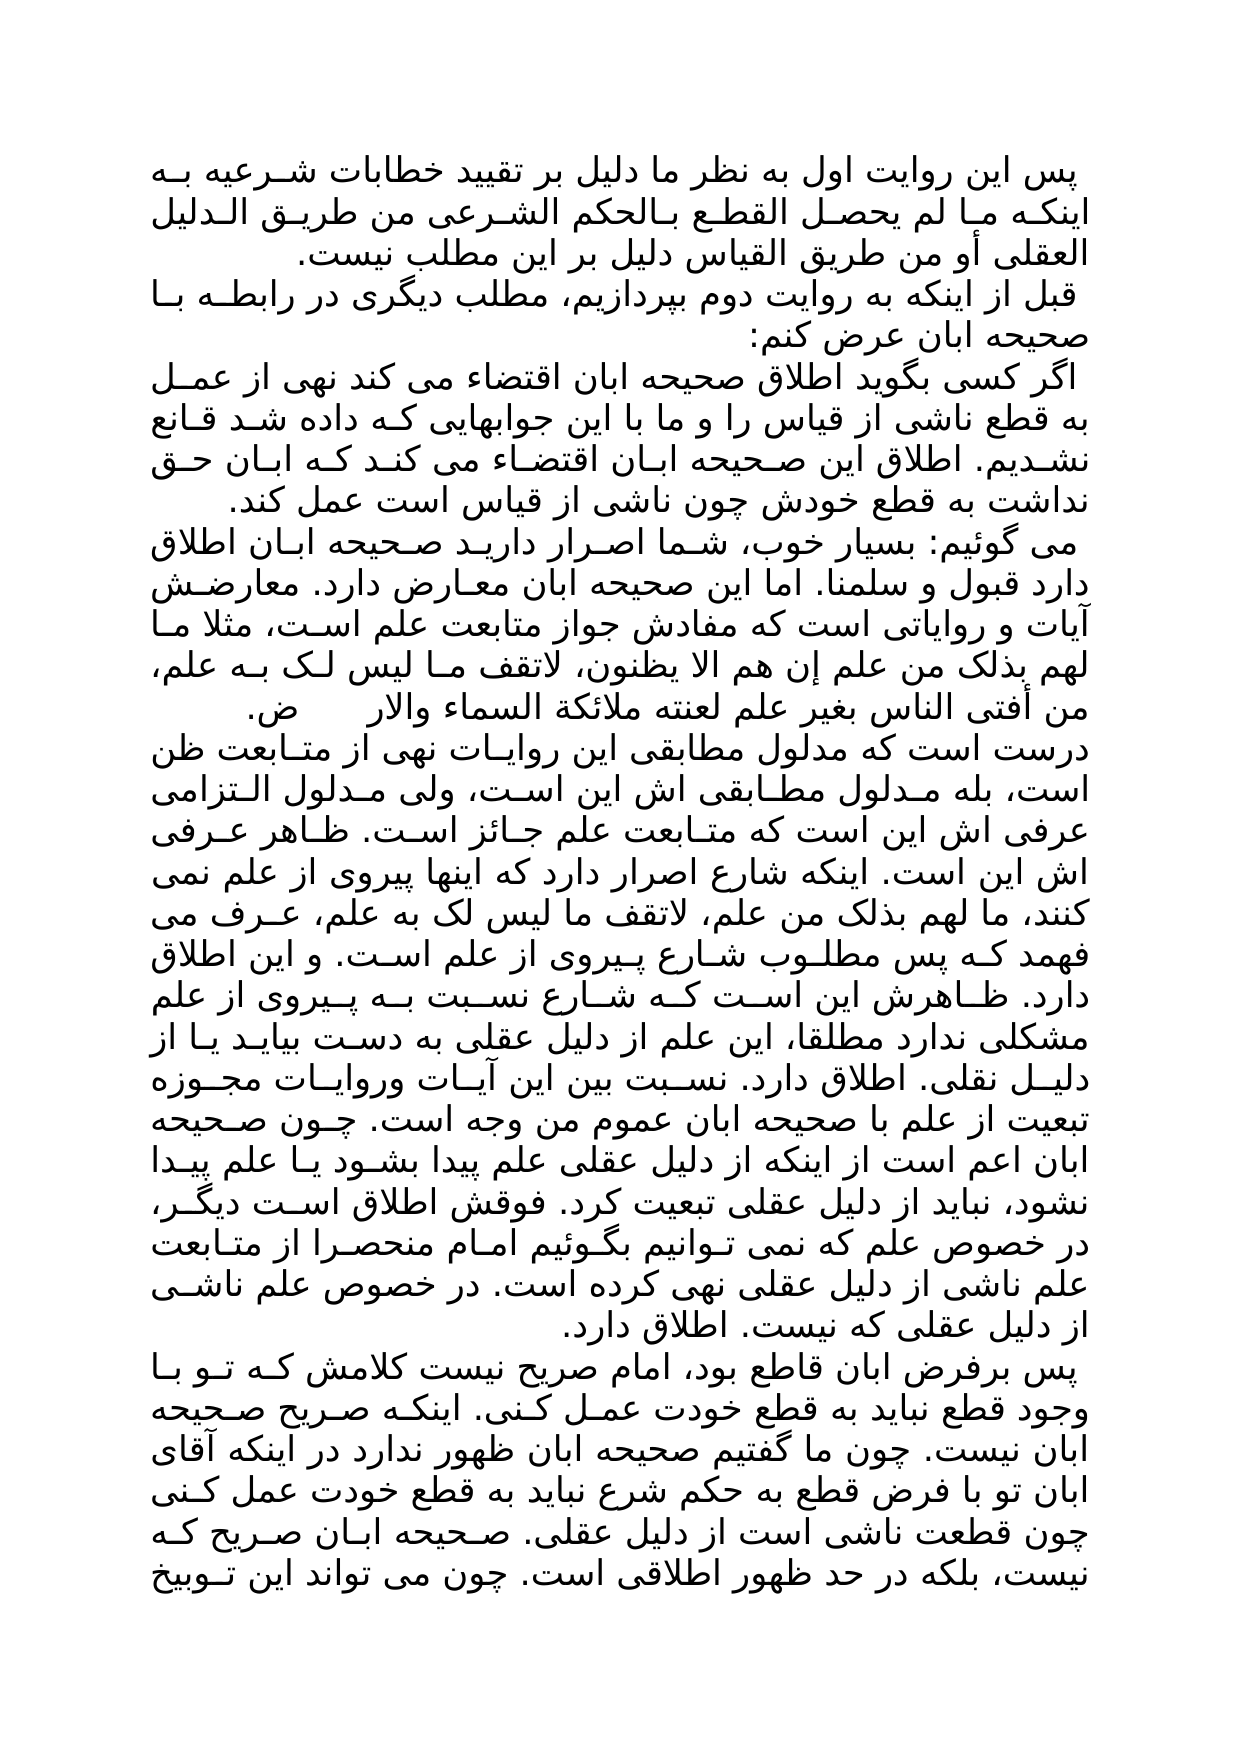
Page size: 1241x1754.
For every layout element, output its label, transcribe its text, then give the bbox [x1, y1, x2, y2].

text پس این روایت اول به نظر ما دلیل بر تقیید خطابات شرعیه به اینکه ما لم یحصل القطع بالحکم الشرعی من طریق الدلیل العقلی أو من طریق القیاس دلیل بر این مطلب نیست. [150, 150, 1090, 274]
text اگر کسی بگوید اطلاق صحیحه ابان اقتضاء می کند نهی از عمل به قطع ناشی از قیاس را و ما با این جوابهایی که داده شد قانع نشدیم. اطلاق این صحیحه ابان اقتضاء می کند که ابان حق نداشت به قطع خودش چون ناشی از قیاس است عمل کند. [150, 356, 1090, 521]
text قبل از اینکه به روایت دوم بپردازیم، مطلب دیگری در رابطه با صحیحه ابان عرض کنم: [150, 274, 1090, 356]
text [150, 1346, 1090, 1594]
text می گوئیم: بسیار خوب، شما اصرار دارید صحیحه ابان اطلاق دارد قبول و سلمنا. اما این صحیحه ابان معارض دارد. معارضش آیات و روایاتی است که مفادش جواز متابعت علم است، مثلا ما لهم بذلک من علم إن هم الا یظنون، لاتقف ما لیس لک به علم، من أفتی الناس بغیر علم لعنته ملائکة السماء والار ض. درست است که مدلول مطابقی این روایات نهی از متابعت ظن است، بله مدلول مطابقی اش این است، ولی مدلول التزامی عرفی اش این است که متابعت علم جائز است. ظاهر عرفی اش این است. اینکه شارع اصرار دارد که اینها پیروی از علم نمی کنند، ما لهم بذلک من علم، لاتقف ما لیس لک به علم، عرف می فهمد که پس مطلوب شارع پیروی از علم است. و این اطلاق دارد. ظاهرش این است که شارع نسبت به پیروی از علم مشکلی ندارد مطلقا، این علم از دلیل عقلی به دست بیاید یا از دلیل نقلی. اطلاق دارد. نسبت بین این آیات وروایات مجوزه تبعیت از علم با صحیحه ابان عموم من وجه است. چون صحیحه ابان اعم است از اینکه از دلیل عقلی علم پیدا بشود یا علم پیدا نشود، نباید از دلیل عقلی تبعیت کرد. فوقش اطلاق است دیگر، در خصوص علم که نمی توانیم بگوئیم امام منحصرا از متابعت علم ناشی از دلیل عقلی نهی کرده است. در خصوص علم ناشی از دلیل عقلی که نیست. اطلاق دارد. [150, 521, 1090, 1346]
